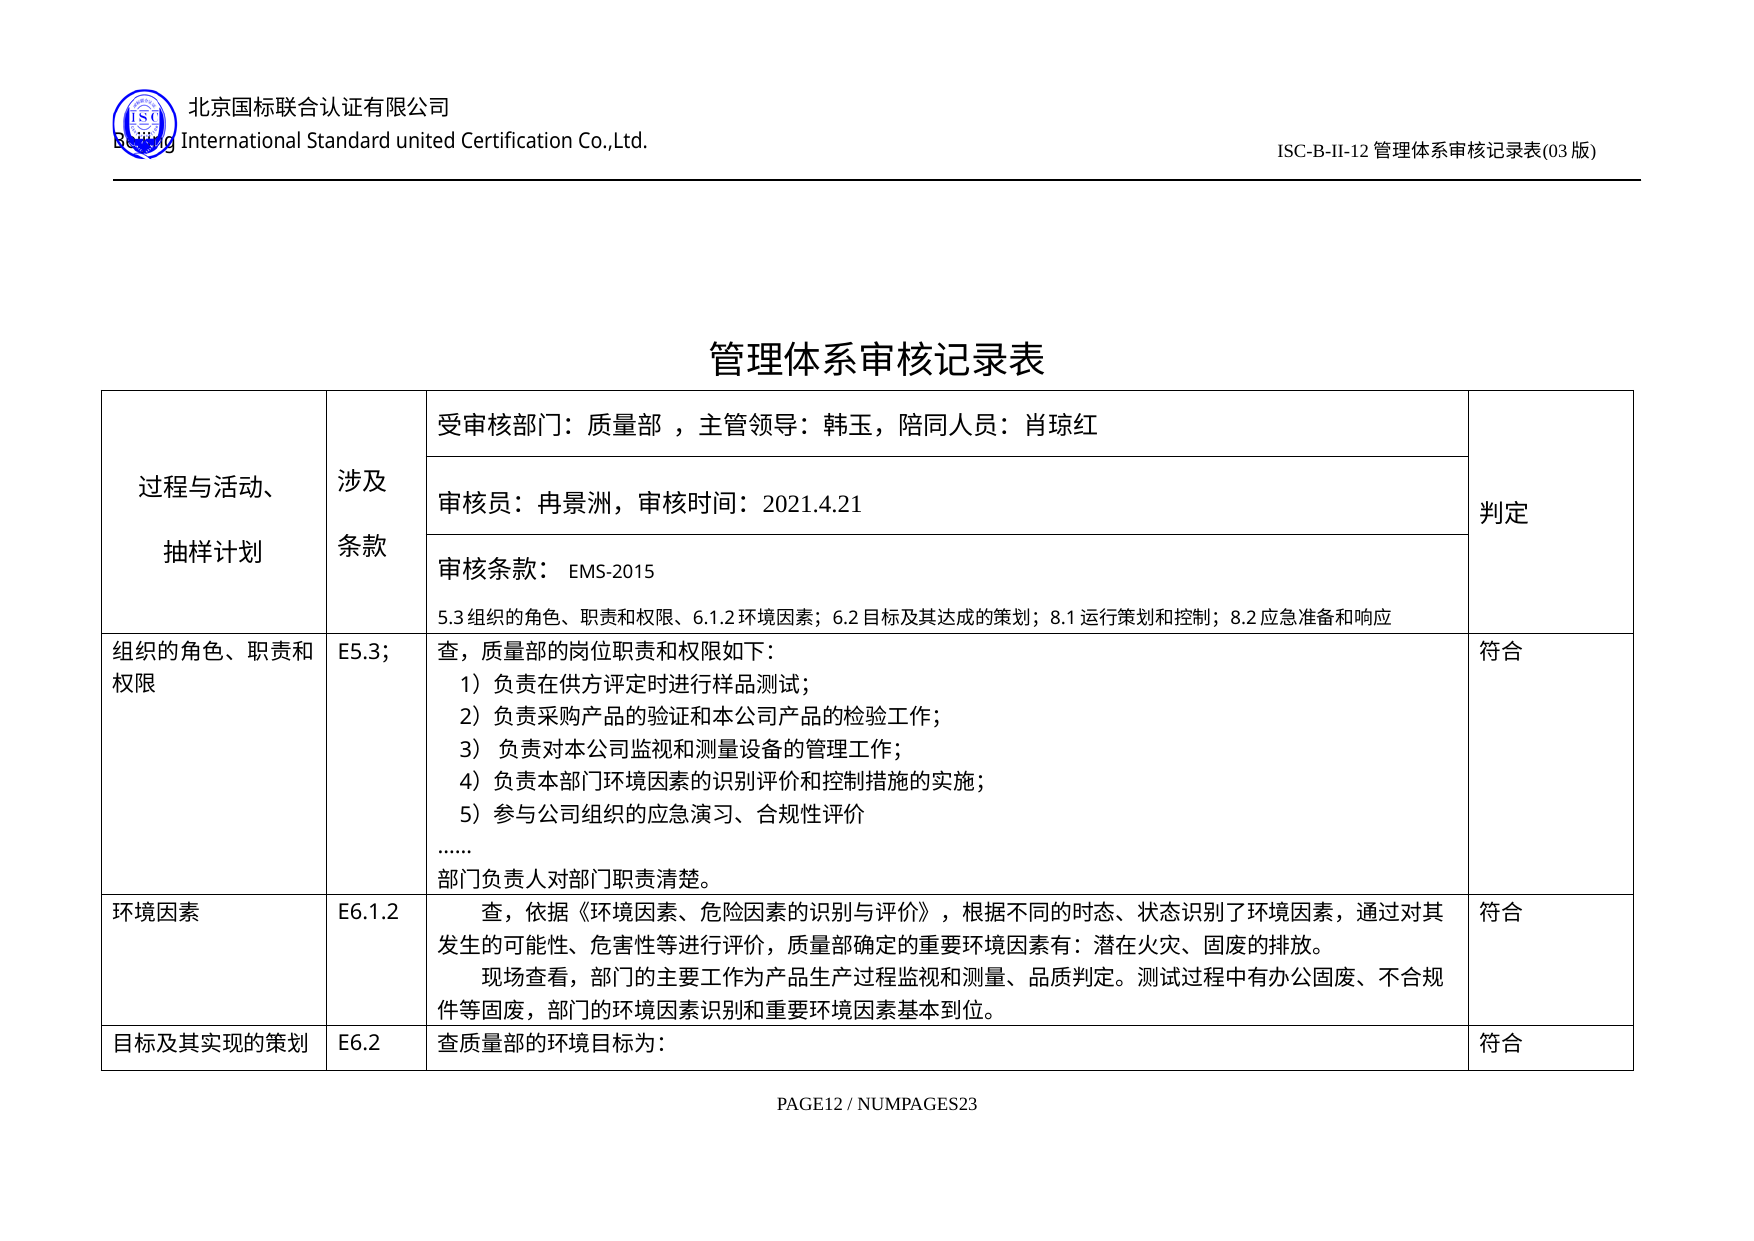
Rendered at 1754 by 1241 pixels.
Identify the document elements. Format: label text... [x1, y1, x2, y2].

table_header 判定 [1469, 391, 1633, 633]
table_header 受审核部门：质量部 ，主管领导：韩玉，陪同人员：肖琼红 [427, 391, 1468, 456]
table_cell 组织的角色、职责和权限 [102, 634, 326, 894]
table_cell E5.3； [327, 634, 426, 894]
table_cell 环境因素 [102, 895, 326, 1025]
table_cell 查质量部的环境目标为： 1、固废分类处置率100％； 2、每年度用水、电、纸张消耗率降低≥3%； 3、火灾事故为0。 查2021年1月-2021年3月技术部目标完成情况 1、固废分类处置率100％； 2、目前用水、电、纸张消耗率同比下降3.3%； 3、火灾事故为0。 达到要求。 [427, 1026, 1468, 1070]
text 管理体系审核记录表 [112, 325, 1641, 390]
table_cell 查，依据《环境因素、危险因素的识别与评价》，根据不同的时态、状态识别了环境因素，通过对其发生的可能性、危害性等进行评价，质量部确定的重要环境因素有：潜在火灾、固废的排放。 现场查看，部门的主要工作为产品生产过程监视和测量、品质判定。测试过程中有办公固废、不合规件等固废，部门的环境因素识别和重要环境因素基本到位。 [427, 895, 1468, 1025]
table_cell 审核员：冉景洲，审核时间：2021.4.21 [427, 457, 1468, 534]
table_cell 目标及其实现的策划 [102, 1026, 326, 1070]
table_cell 符合 [1469, 1026, 1633, 1070]
table_cell E6.1.2 [327, 895, 426, 1025]
picture [112, 89, 180, 158]
table_cell 查，质量部的岗位职责和权限如下： 1）负责在供方评定时进行样品测试； 2）负责采购产品的验证和本公司产品的检验工作； 3） 负责对本公司监视和测量设备的管理工作； 4）负责本部门环境因素的识别评价和控制措施的实施； 5）参与公司组织的应急演习、合规性评价 …… 部门负责人对部门职责清楚。 [427, 634, 1468, 894]
table_cell 符合 [1469, 895, 1633, 1025]
table_header 涉及 条款 [327, 391, 426, 633]
table_cell 审核条款： EMS-2015 5.3组织的角色、职责和权限、6.1.2环境因素；6.2目标及其达成的策划；8.1运行策划和控制；8.2应急准备和响应 [427, 535, 1468, 633]
table_cell E6.2 [327, 1026, 426, 1070]
table_header 过程与活动、 抽样计划 [102, 391, 326, 633]
table_cell 符合 [1469, 634, 1633, 894]
